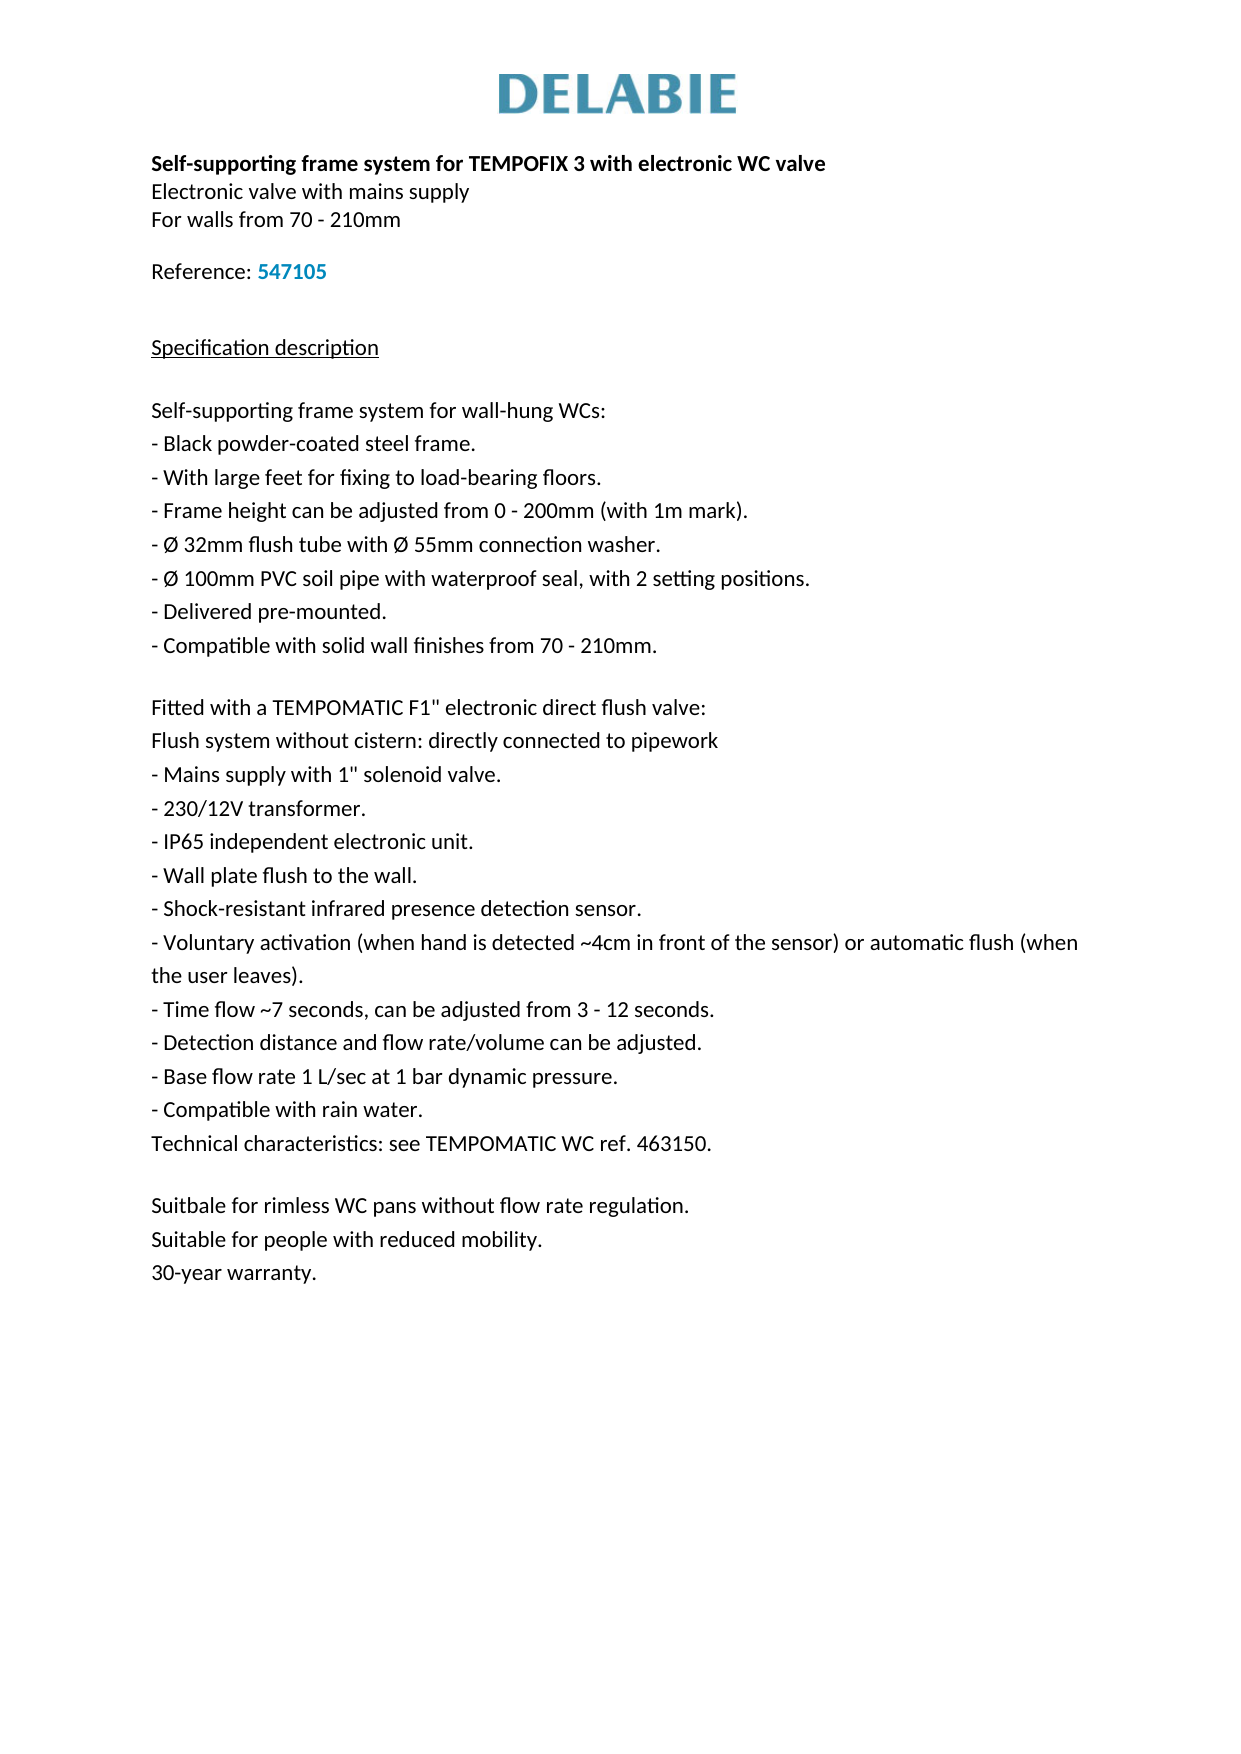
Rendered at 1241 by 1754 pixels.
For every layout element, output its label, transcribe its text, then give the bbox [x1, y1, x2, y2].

text - Wall plate flush to the wall. [151, 861, 1084, 889]
text Electronic valve with mains supply [151, 177, 1084, 205]
text Self-supporting frame system for TEMPOFIX 3 with electronic WC valve [151, 149, 1084, 177]
text - Mains supply with 1" solenoid valve. [151, 760, 1084, 788]
text - IP65 independent electronic unit. [151, 827, 1084, 855]
text For walls from 70 - 210mm [151, 205, 1084, 233]
text - Detection distance and flow rate/volume can be adjusted. [151, 1028, 1084, 1057]
text - 230/12V transformer. [151, 794, 1084, 822]
text - With large feet for fixing to load-bearing floors. [151, 463, 1084, 491]
text Reference: 547105 [151, 257, 1084, 285]
text - Compatible with solid wall finishes from 70 - 210mm. [151, 631, 1084, 659]
text - Ø 32mm flush tube with Ø 55mm connection washer. [151, 530, 1084, 558]
picture [497, 74, 738, 114]
text - Ø 100mm PVC soil pipe with waterproof seal, with 2 setting positions. [151, 564, 1084, 592]
text - Frame height can be adjusted from 0 - 200mm (with 1m mark). [151, 497, 1084, 525]
text Self-supporting frame system for wall-hung WCs: [151, 396, 1084, 424]
text 30-year warranty. [151, 1258, 1084, 1287]
text Technical characteristics: see TEMPOMATIC WC ref. 463150. [151, 1129, 1084, 1157]
text - Compatible with rain water. [151, 1096, 1084, 1124]
text - Delivered pre-mounted. [151, 597, 1084, 625]
text - Base flow rate 1 L/sec at 1 bar dynamic pressure. [151, 1062, 1084, 1090]
text Suitbale for rimless WC pans without flow rate regulation. [151, 1191, 1084, 1219]
text - Black powder-coated steel frame. [151, 429, 1084, 458]
text - Voluntary activation (when hand is detected ~4cm in front of the sensor) or automatic flush (when the user leaves). [151, 928, 1084, 989]
text Flush system without cistern: directly connected to pipework [151, 727, 1084, 755]
text Fitted with a TEMPOMATIC F1" electronic direct flush valve: [151, 693, 1084, 721]
text - Shock-resistant infrared presence detection sensor. [151, 894, 1084, 922]
text Specification description [151, 333, 1084, 361]
text - Time flow ~7 seconds, can be adjusted from 3 - 12 seconds. [151, 995, 1084, 1023]
text Suitable for people with reduced mobility. [151, 1225, 1084, 1253]
